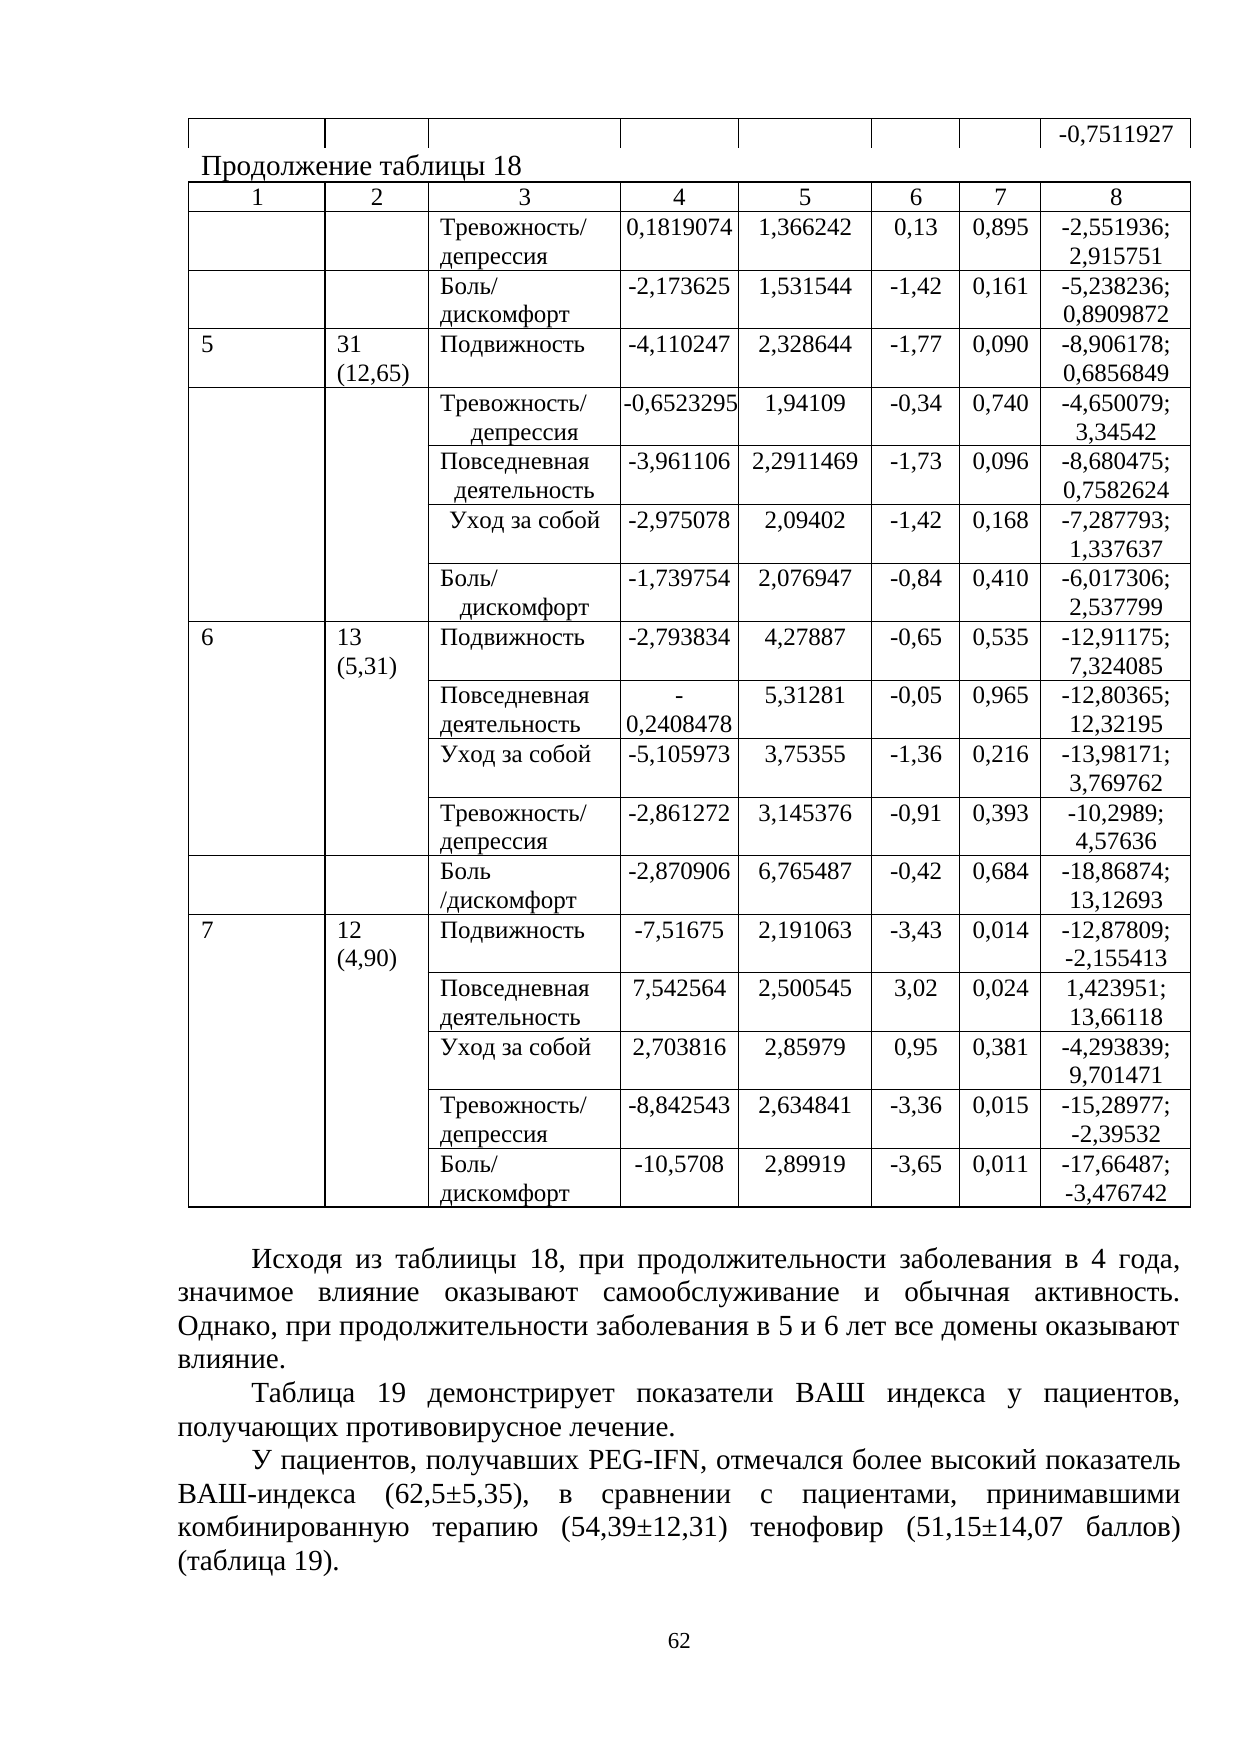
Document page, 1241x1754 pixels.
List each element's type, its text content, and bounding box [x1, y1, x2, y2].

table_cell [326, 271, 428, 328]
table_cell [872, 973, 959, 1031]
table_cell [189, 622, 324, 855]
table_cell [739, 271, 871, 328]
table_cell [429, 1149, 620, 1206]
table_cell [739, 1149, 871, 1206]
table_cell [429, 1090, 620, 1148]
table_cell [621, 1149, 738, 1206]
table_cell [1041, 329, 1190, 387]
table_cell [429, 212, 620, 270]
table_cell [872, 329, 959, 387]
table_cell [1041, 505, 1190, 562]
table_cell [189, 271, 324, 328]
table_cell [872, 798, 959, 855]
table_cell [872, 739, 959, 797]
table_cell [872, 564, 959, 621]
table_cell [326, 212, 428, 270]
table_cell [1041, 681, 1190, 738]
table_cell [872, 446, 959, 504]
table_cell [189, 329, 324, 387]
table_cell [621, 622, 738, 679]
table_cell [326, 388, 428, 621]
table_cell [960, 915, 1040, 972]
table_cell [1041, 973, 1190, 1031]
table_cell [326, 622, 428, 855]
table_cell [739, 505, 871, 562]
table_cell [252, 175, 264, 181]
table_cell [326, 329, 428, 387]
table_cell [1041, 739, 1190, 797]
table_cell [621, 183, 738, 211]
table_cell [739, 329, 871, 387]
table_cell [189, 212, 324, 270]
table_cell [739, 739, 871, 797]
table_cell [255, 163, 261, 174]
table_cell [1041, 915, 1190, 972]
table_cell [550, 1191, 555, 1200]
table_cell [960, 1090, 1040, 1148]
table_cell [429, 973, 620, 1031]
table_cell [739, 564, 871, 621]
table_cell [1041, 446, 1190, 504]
text У пациентов, получавших PEG-IFN, отмечался более высокий показатель ВАШ-индекса (62,5±5,35), в сравнении с пациентами, принимавшими комбинированную терапию (54,39±12,31) тенофовир (51,15±14,07 баллов) (таблица 19). [177, 1442, 1181, 1576]
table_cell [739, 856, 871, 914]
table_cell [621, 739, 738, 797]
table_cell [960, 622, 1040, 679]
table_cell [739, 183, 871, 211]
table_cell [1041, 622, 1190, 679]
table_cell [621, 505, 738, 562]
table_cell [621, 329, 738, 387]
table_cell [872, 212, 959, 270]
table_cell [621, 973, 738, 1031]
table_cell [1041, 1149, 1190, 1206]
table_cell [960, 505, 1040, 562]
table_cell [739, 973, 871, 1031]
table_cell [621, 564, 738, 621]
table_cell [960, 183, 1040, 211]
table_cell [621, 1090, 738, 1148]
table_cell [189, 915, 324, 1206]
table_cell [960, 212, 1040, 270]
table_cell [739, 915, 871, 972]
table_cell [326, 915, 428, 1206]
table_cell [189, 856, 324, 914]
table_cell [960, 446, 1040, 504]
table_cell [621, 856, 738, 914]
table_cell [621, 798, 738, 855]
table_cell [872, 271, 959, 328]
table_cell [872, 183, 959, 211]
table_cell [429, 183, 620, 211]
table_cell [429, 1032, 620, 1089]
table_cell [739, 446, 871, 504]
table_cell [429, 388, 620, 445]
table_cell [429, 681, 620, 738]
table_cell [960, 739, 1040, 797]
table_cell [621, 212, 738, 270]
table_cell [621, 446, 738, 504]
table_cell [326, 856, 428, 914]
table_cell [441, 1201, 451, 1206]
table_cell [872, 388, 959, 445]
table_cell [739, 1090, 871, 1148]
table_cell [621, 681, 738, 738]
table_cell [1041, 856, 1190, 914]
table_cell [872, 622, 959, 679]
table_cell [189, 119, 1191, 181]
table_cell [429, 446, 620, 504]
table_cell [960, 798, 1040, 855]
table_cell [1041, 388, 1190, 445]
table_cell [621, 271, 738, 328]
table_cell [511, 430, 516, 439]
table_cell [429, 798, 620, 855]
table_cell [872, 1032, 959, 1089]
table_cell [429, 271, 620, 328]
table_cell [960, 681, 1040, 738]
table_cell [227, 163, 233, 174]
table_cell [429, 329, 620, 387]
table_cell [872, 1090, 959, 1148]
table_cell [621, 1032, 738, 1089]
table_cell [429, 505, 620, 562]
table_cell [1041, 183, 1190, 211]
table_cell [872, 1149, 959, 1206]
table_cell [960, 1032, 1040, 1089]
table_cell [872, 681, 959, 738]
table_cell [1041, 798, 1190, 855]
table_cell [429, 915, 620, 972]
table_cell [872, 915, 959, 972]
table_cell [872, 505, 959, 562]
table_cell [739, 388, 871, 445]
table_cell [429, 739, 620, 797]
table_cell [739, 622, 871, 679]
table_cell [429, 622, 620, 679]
text Исходя из таблиицы 18, при продолжительности заболевания в 4 года, значимое влияние оказывают самообслуживание и обычная активность. Однако, при продолжительности заболевания в 5 и 6 лет все домены оказывают влияние. [177, 1241, 1181, 1375]
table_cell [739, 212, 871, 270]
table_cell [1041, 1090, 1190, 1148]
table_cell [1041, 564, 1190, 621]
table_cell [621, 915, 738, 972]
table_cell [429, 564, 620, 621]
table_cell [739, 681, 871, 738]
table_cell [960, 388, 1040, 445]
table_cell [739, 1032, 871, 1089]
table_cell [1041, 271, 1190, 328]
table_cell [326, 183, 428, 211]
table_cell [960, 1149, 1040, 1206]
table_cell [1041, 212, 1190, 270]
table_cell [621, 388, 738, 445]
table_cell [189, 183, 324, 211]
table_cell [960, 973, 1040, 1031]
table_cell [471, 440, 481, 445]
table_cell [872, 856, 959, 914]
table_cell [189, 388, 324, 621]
text Таблица 19 демонстрирует показатели ВАШ индекса у пациентов, получающих противовирусное лечение. [177, 1375, 1181, 1442]
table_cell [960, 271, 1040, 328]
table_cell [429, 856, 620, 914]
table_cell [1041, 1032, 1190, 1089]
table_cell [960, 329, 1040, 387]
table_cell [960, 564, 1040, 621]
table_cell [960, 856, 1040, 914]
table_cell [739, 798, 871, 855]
